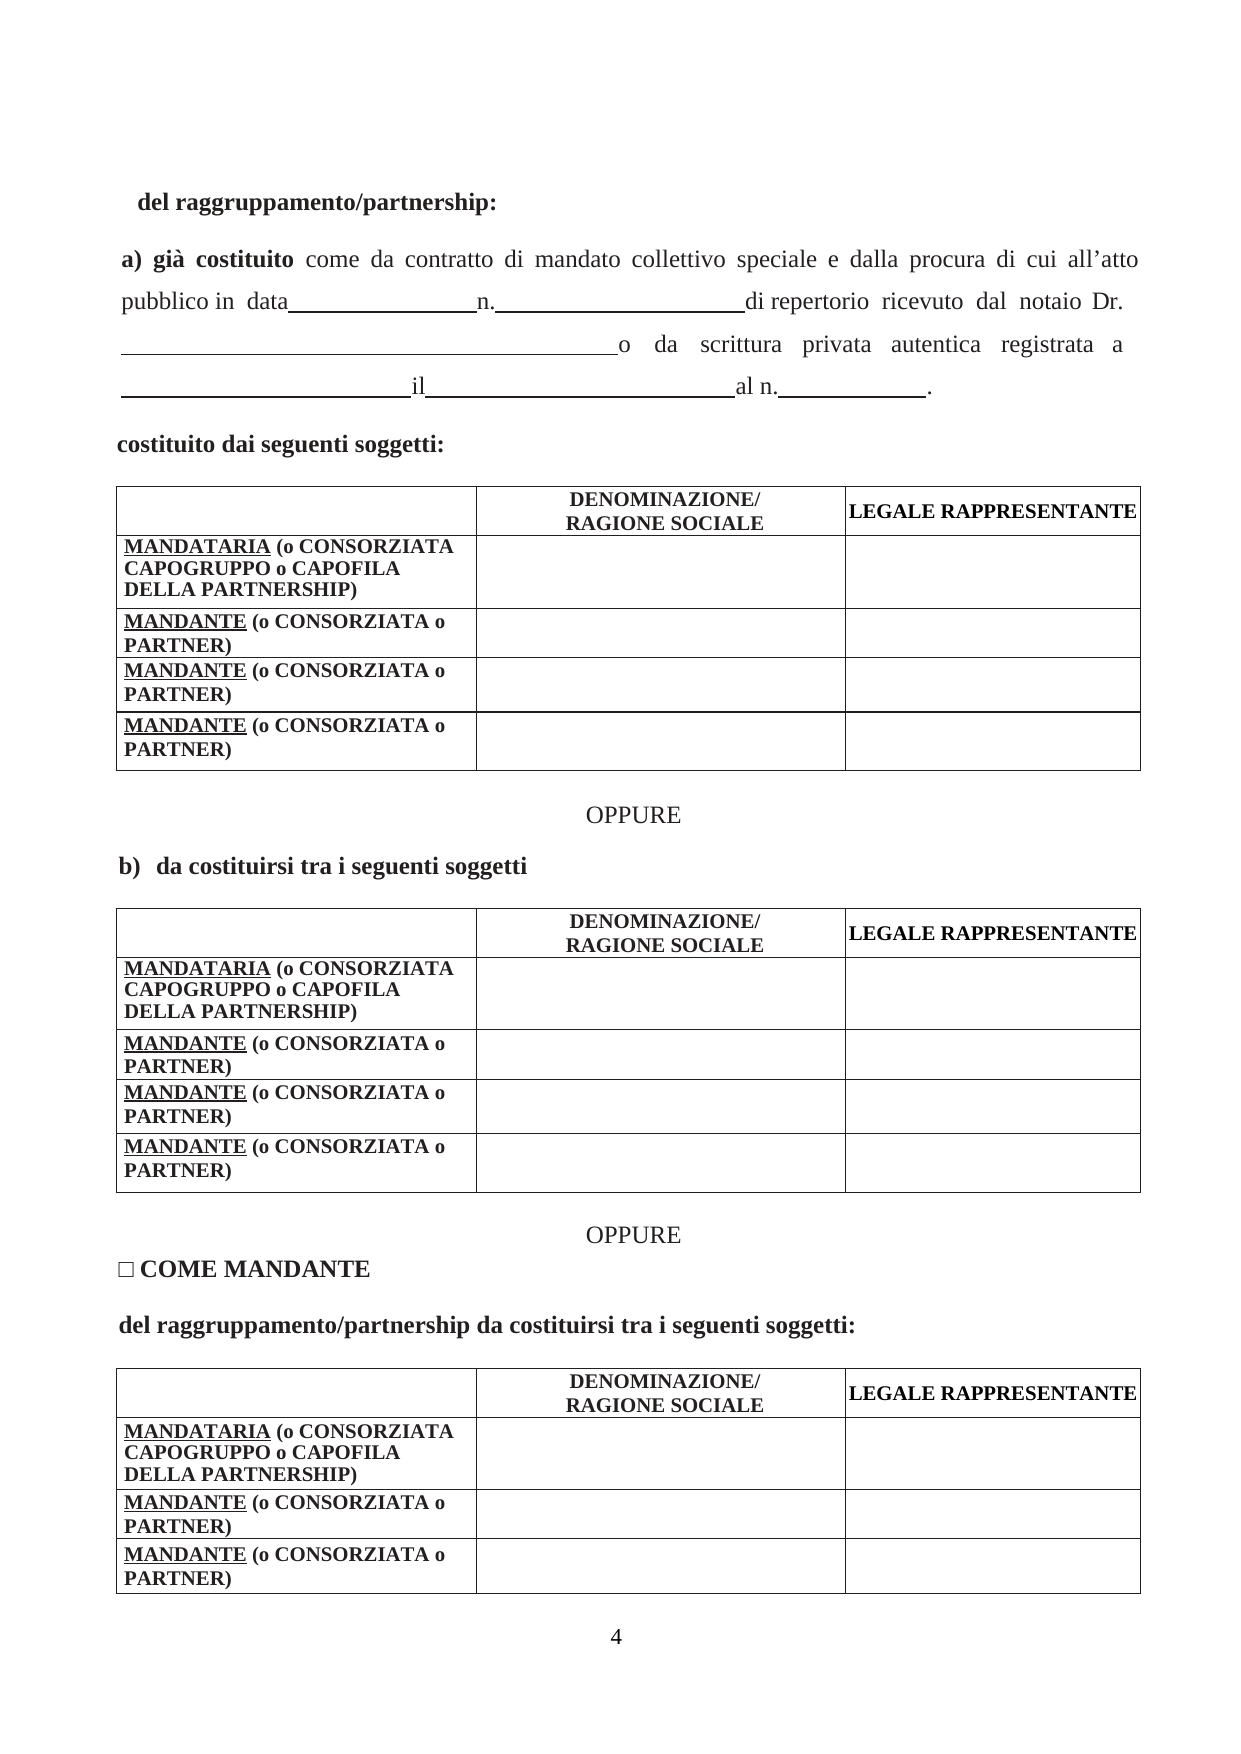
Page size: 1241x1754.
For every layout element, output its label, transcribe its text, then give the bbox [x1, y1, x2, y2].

table_header LEGALE RAPPRESENTANTE [846, 909, 1140, 957]
table_cell [846, 609, 1140, 657]
table_header DENOMINAZIONE/ RAGIONE SOCIALE [477, 909, 845, 957]
table_cell [477, 1080, 845, 1133]
table_cell MANDATARIA (o CONSORZIATA CAPOGRUPPO o CAPOFILA DELLA PARTNERSHIP) [117, 1418, 476, 1489]
text del raggruppamento/partnership da costituirsi tra i seguenti soggetti: [118, 1310, 1148, 1339]
table_cell MANDANTE (o CONSORZIATA o PARTNER) [117, 713, 476, 770]
table_cell MANDANTE (o CONSORZIATA o PARTNER) [117, 1490, 476, 1538]
table_cell MANDANTE (o CONSORZIATA o PARTNER) [117, 1080, 476, 1133]
table_cell [477, 1030, 845, 1078]
table_cell [846, 958, 1140, 1029]
table_cell [477, 713, 845, 770]
table_cell MANDANTE (o CONSORZIATA o PARTNER) [117, 658, 476, 711]
text OPPURE [118, 800, 1148, 828]
table_cell [477, 609, 845, 657]
text OPPURE [118, 1220, 1148, 1249]
table_cell [477, 1418, 845, 1489]
text il al n. . [121, 371, 1140, 400]
table_cell [477, 536, 845, 608]
text del raggruppamento/partnership: [118, 187, 1148, 216]
table_cell [477, 958, 845, 1029]
table_cell [846, 658, 1140, 711]
table_header DENOMINAZIONE/ RAGIONE SOCIALE [477, 1369, 845, 1417]
table_cell [846, 1030, 1140, 1078]
table_cell [846, 1490, 1140, 1538]
table_header [117, 909, 476, 957]
table_cell [477, 1539, 845, 1593]
table_cell [846, 1080, 1140, 1133]
table_header DENOMINAZIONE/ RAGIONE SOCIALE [477, 487, 845, 535]
table_header LEGALE RAPPRESENTANTE [846, 487, 1140, 535]
table_cell [477, 1490, 845, 1538]
text o da scrittura privata autentica registrata a [121, 329, 1140, 357]
table_cell [846, 1539, 1140, 1593]
subtitle da costituirsi tra i seguenti soggetti [118, 851, 1148, 879]
table_cell [846, 1134, 1140, 1192]
table_header LEGALE RAPPRESENTANTE [846, 1369, 1140, 1417]
table_header [117, 1369, 476, 1417]
subtitle □ COME MANDANTE [118, 1254, 1148, 1283]
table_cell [117, 1539, 476, 1593]
table_cell [846, 713, 1140, 770]
table_header [117, 487, 476, 535]
text costituito dai seguenti soggetti: [92, 429, 1148, 457]
table_cell MANDANTE (o CONSORZIATA o PARTNER) [117, 609, 476, 657]
table_cell MANDANTE (o CONSORZIATA o PARTNER) [117, 1134, 476, 1192]
table_cell [846, 536, 1140, 608]
table_cell [477, 1134, 845, 1192]
table_cell MANDANTE (o CONSORZIATA o PARTNER) [117, 1030, 476, 1078]
table_cell MANDATARIA (o CONSORZIATA CAPOGRUPPO o CAPOFILA DELLA PARTNERSHIP) [117, 958, 476, 1029]
text a) già costituito come da contratto di mandato collettivo speciale e dalla procura di cui all’atto pubblico in data n. di repertorio ricevuto dal notaio Dr. [121, 244, 1140, 315]
table_cell MANDATARIA (o CONSORZIATA CAPOGRUPPO o CAPOFILA DELLA PARTNERSHIP) [117, 536, 476, 608]
table_cell [477, 658, 845, 711]
table_cell [846, 1418, 1140, 1489]
